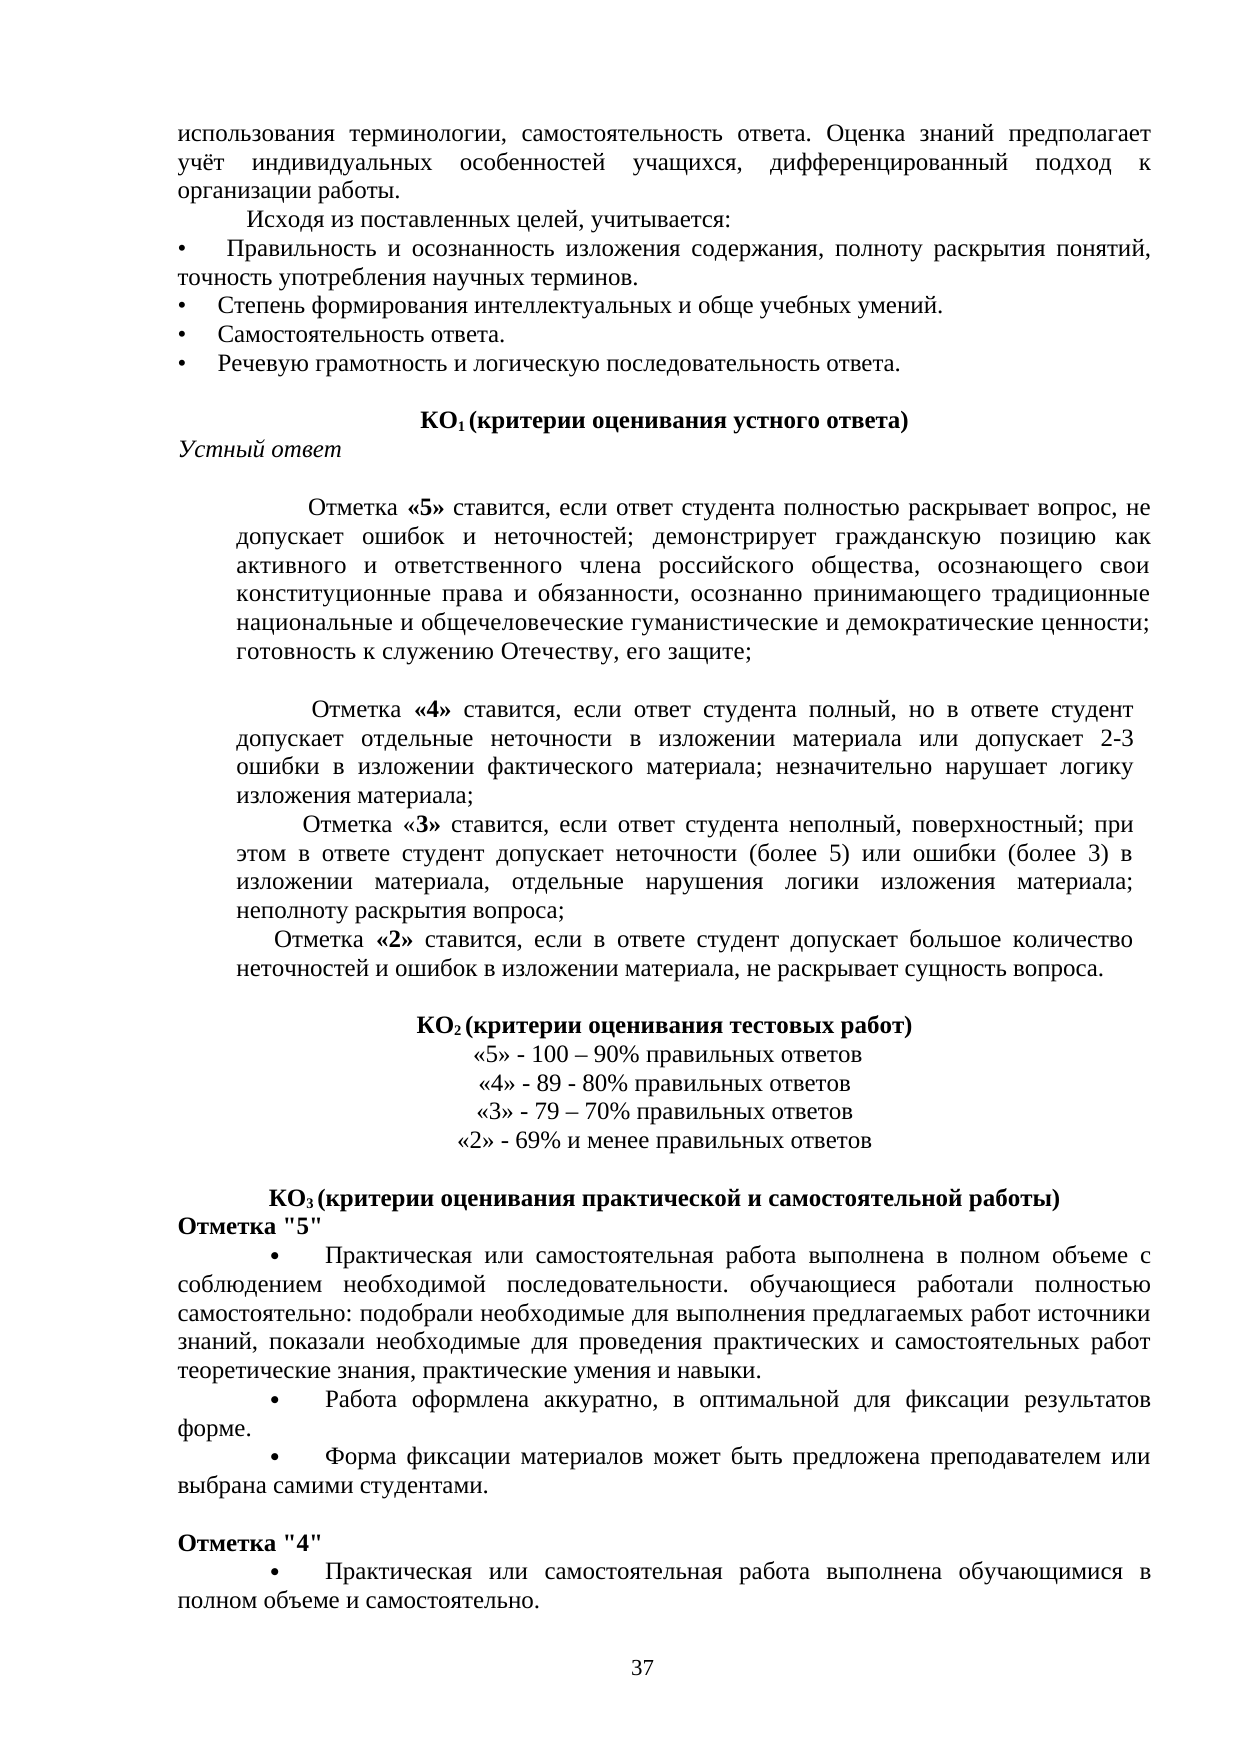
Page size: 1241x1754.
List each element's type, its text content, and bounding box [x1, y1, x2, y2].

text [177, 118, 1152, 204]
text «2» - 69% и менее правильных ответов [177, 1125, 1152, 1154]
text Отметка «5» ставится, если ответ студента полностью раскрывает вопрос, не допускает ошибок и неточностей; демонстрирует гражданскую позицию как активного и ответственного члена российского общества, осознающего свои конституционные права и обязанности, осознанно принимающего традиционные национальные и общечеловеческие гуманистические и демократические ценности; готовность к служению Отечеству, его защите; [236, 492, 1152, 665]
text «4» - 89 - 80% правильных ответов [177, 1068, 1152, 1096]
text • Степень формирования интеллектуальных и обще учебных умений. [177, 291, 1152, 319]
text «3» - 79 – 70% правильных ответов [177, 1096, 1152, 1125]
text Отметка «4» ставится, если ответ студента полный, но в ответе студент допускает отдельные неточности в изложении материала или допускает 2-3 ошибки в изложении фактического материала; незначительно нарушает логику изложения материала; [236, 694, 1134, 809]
text «5» - 100 – 90% правильных ответов [177, 1039, 1152, 1068]
list Практическая или самостоятельная работа выполнена обучающимися в полном объеме и самостоятельно. [177, 1556, 1152, 1614]
text Отметка "5" [177, 1211, 1152, 1240]
text • Речевую грамотность и логическую последовательность ответа. [177, 348, 1152, 377]
list Форма фиксации материалов может быть предложена преподавателем или выбрана самими студентами. [177, 1441, 1152, 1499]
text КО2 (критерии оценивания тестовых работ) [177, 1010, 1152, 1039]
text Отметка «3» ставится, если ответ студента неполный, поверхностный; при этом в ответе студент допускает неточности (более 5) или ошибки (более 3) в изложении материала, отдельные нарушения логики изложения материала; неполноту раскрытия вопроса; [236, 809, 1134, 924]
text КО1 (критерии оценивания устного ответа) [177, 406, 1152, 434]
text КО3 (критерии оценивания практической и самостоятельной работы) [177, 1183, 1152, 1211]
text • Правильность и осознанность изложения содержания, полноту раскрытия понятий, точность употребления научных терминов. [177, 233, 1152, 291]
list Практическая или самостоятельная работа выполнена в полном объеме с соблюдением необходимой последовательности. обучающиеся работали полностью самостоятельно: подобрали необходимые для выполнения предлагаемых работ источники знаний, показали необходимые для проведения практических и самостоятельных работ теоретические знания, практические умения и навыки. [177, 1240, 1152, 1384]
text Отметка «2» ставится, если в ответе студент допускает большое количество неточностей и ошибок в изложении материала, не раскрывает сущность вопроса. [236, 924, 1134, 981]
text Отметка "4" [177, 1528, 1152, 1556]
list Работа оформлена аккуратно, в оптимальной для фиксации результатов форме. [177, 1384, 1152, 1441]
text • Самостоятельность ответа. [177, 319, 1152, 348]
text Устный ответ [177, 434, 1152, 463]
text Исходя из поставленных целей, учитывается: [177, 204, 1152, 233]
